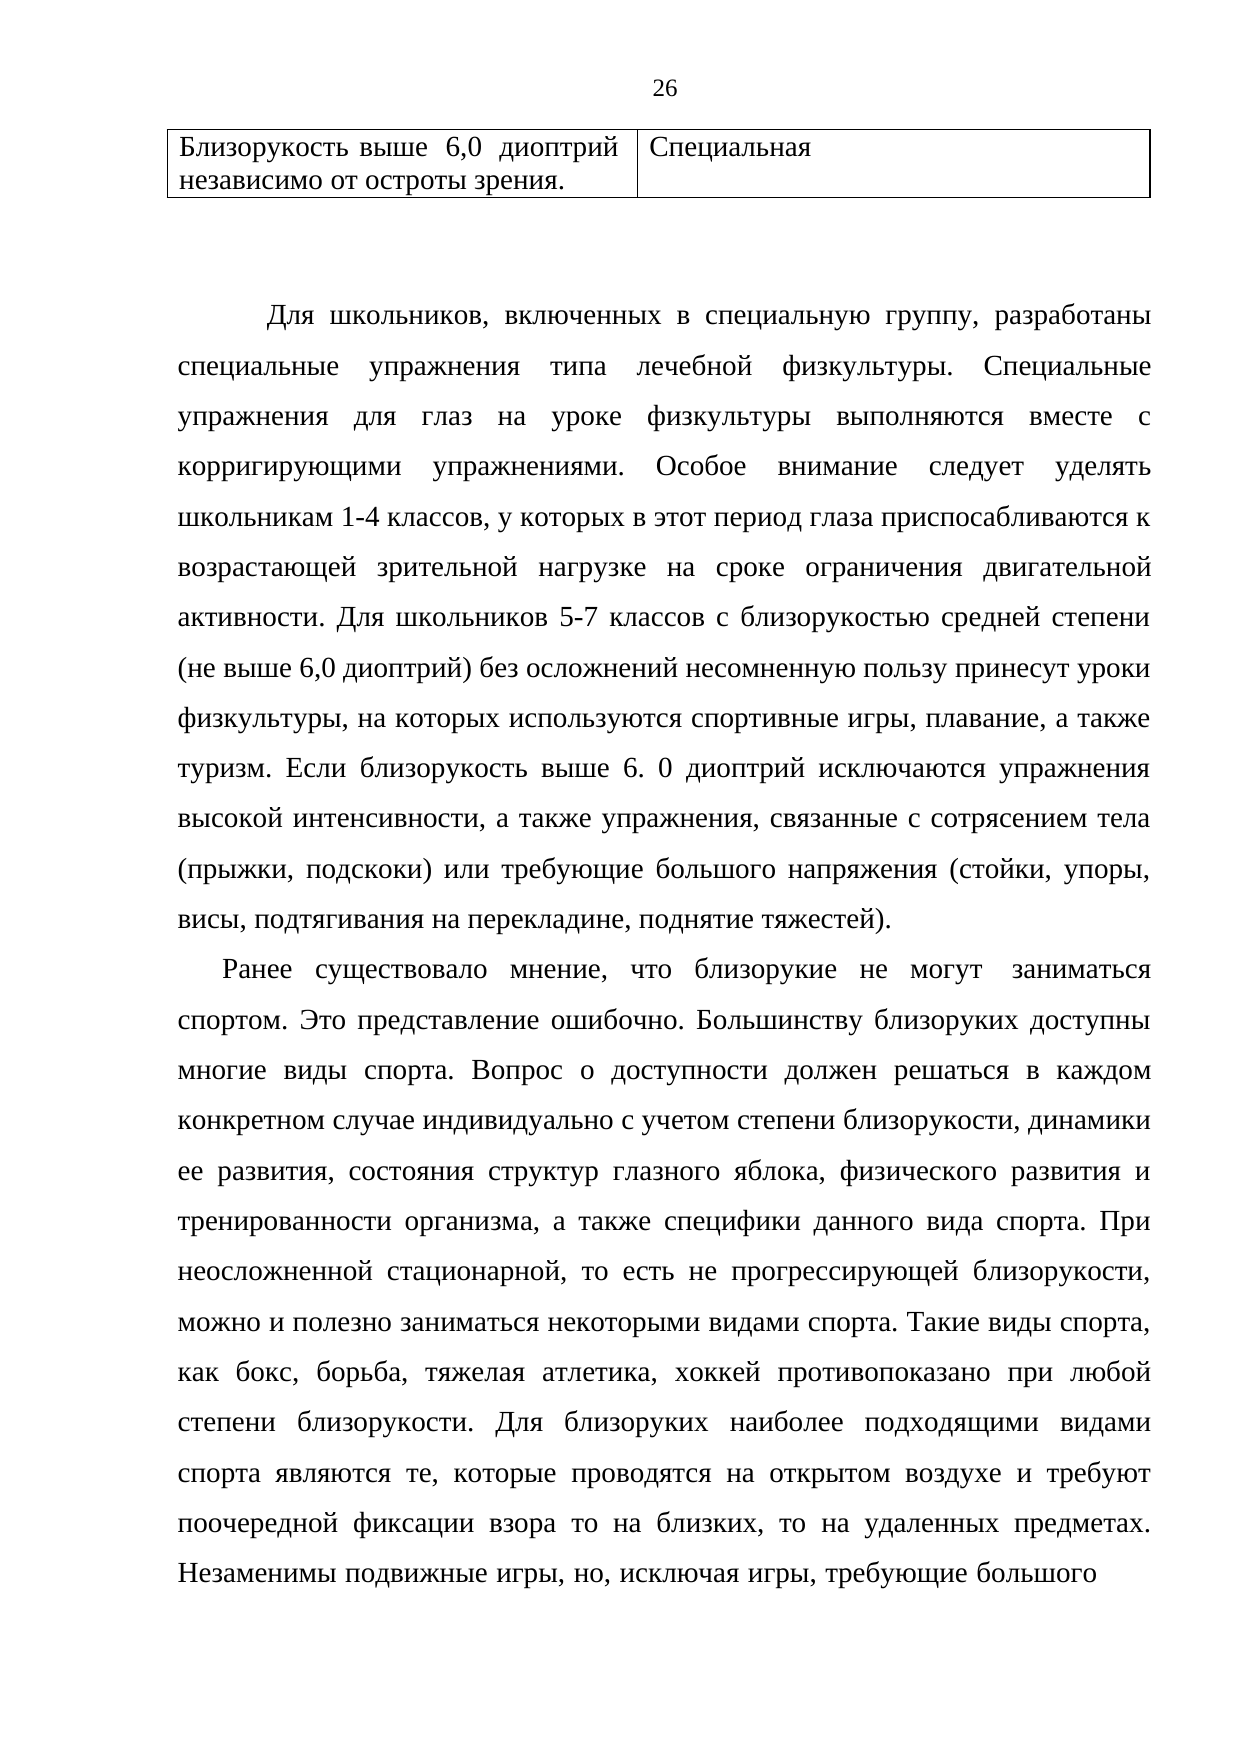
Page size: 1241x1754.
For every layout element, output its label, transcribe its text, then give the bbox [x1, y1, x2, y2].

text Для школьников, включенных в специальную группу, разработаны специальные упражнения типа лечебной физкультуры. Специальные упражнения для глаз на уроке физкультуры выполняются вместе с корригирующими упражнениями. Особое внимание следует уделять школьникам 1-4 классов, у которых в этот период глаза приспосабливаются к возрастающей зрительной нагрузке на сроке ограничения двигательной активности. Для школьников 5-7 классов с близорукостью средней степени (не выше 6,0 диоптрий) без осложнений несомненную пользу принесут уроки физкультуры, на которых используются спортивные игры, плавание, а также туризм. Если близорукость выше 6. 0 диоптрий исключаются упражнения высокой интенсивности, а также упражнения, связанные с сотрясением тела (прыжки, подскоки) или требующие большого напряжения (стойки, упоры, висы, подтягивания на перекладине, поднятие тяжестей). [177, 297, 1151, 935]
table_header Специальная [638, 130, 1149, 197]
text Ранее существовало мнение, что близорукие не могут заниматься спортом. Это представление ошибочно. Большинству близоруких доступны многие виды спорта. Вопрос о доступности должен решаться в каждом конкретном случае индивидуально с учетом степени близорукости, динамики ее развития, состояния структур глазного яблока, физического развития и тренированности организма, а также специфики данного вида спорта. При неосложненной стационарной, то есть не прогрессирующей близорукости, можно и полезно заниматься некоторыми видами спорта. Такие виды спорта, как бокс, борьба, тяжелая атлетика, хоккей противопоказано при любой степени близорукости. Для близоруких наиболее подходящими видами спорта являются те, которые проводятся на открытом воздухе и требуют поочередной фиксации взора то на близких, то на удаленных предметах. Незаменимы подвижные игры, но, исключая игры, требующие большого [177, 952, 1151, 1589]
table_header Близорукость выше 6,0 диоптрий независимо от остроты зрения. [168, 130, 637, 197]
